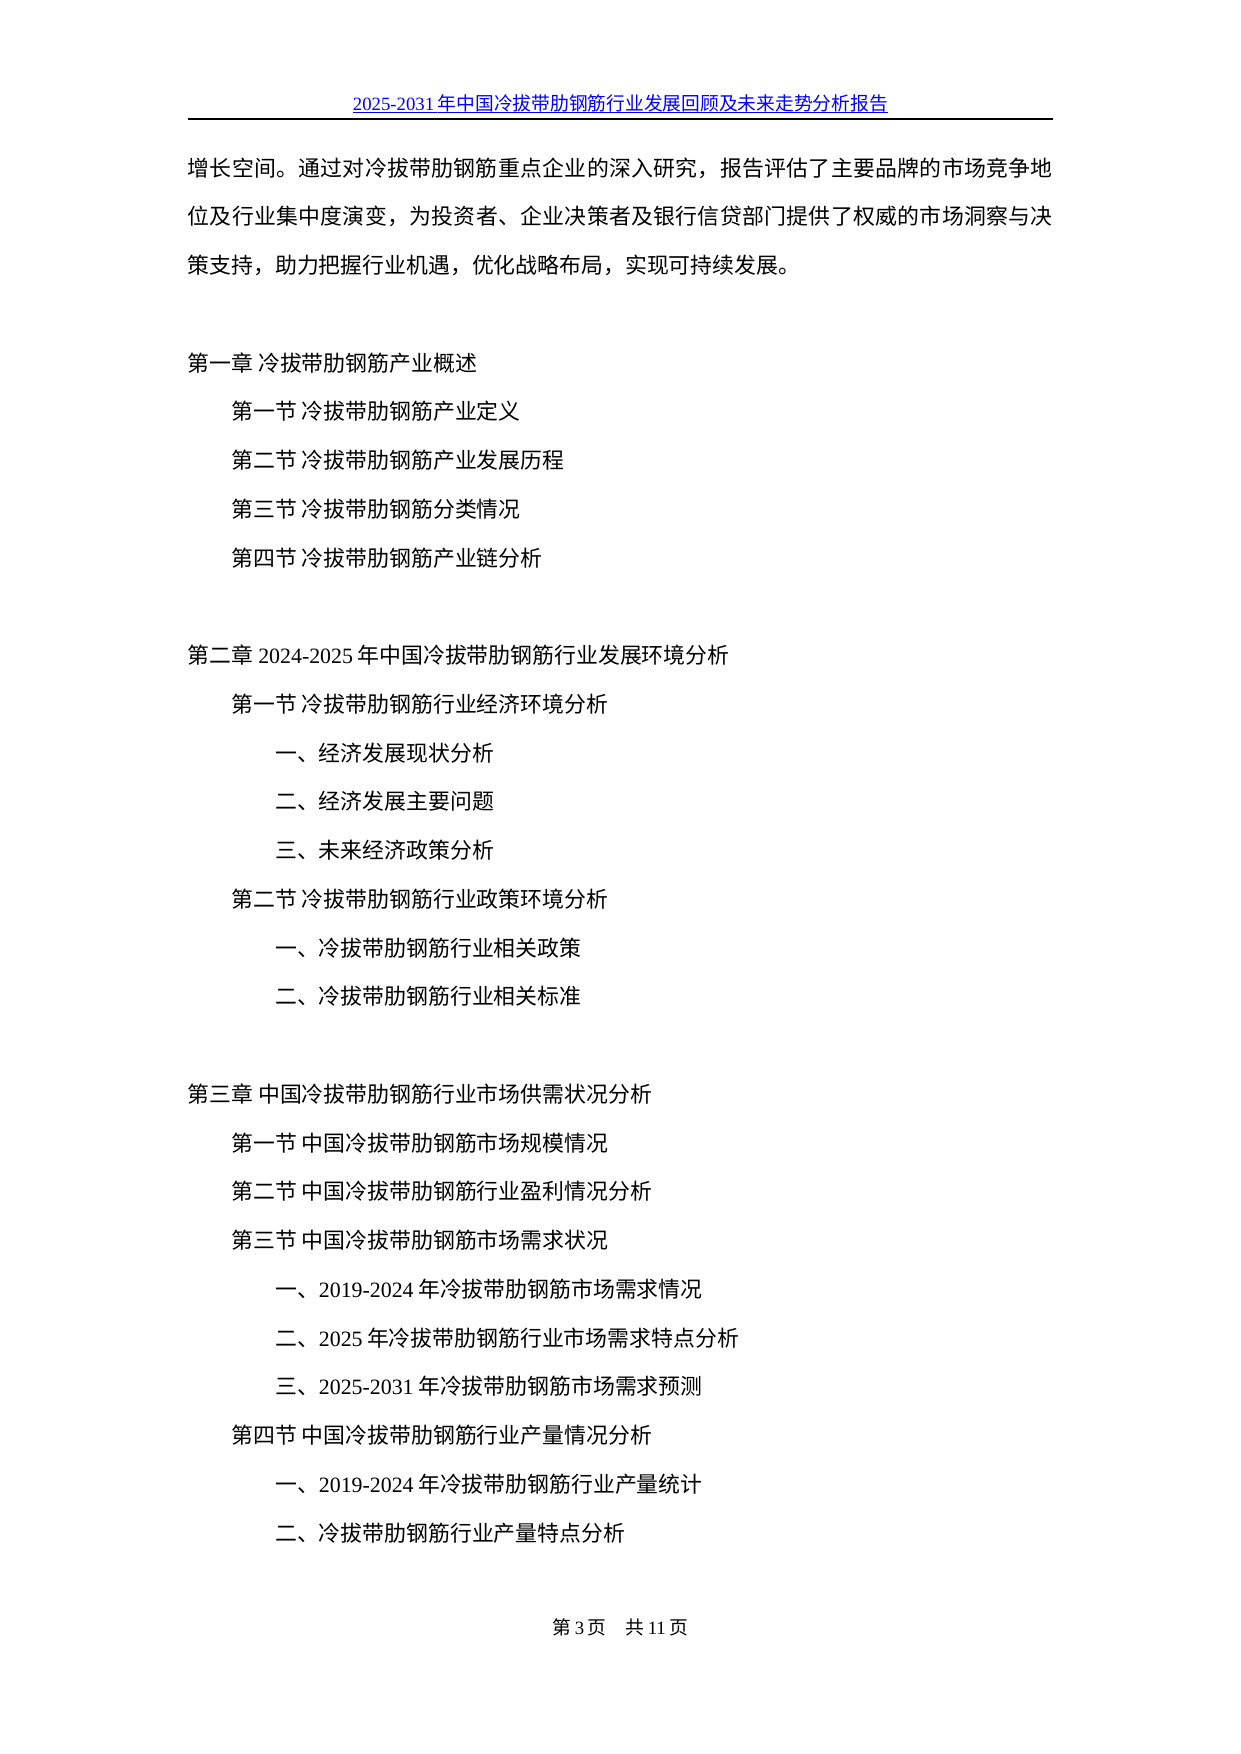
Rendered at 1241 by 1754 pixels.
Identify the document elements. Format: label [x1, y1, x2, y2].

text [187, 150, 1053, 1548]
